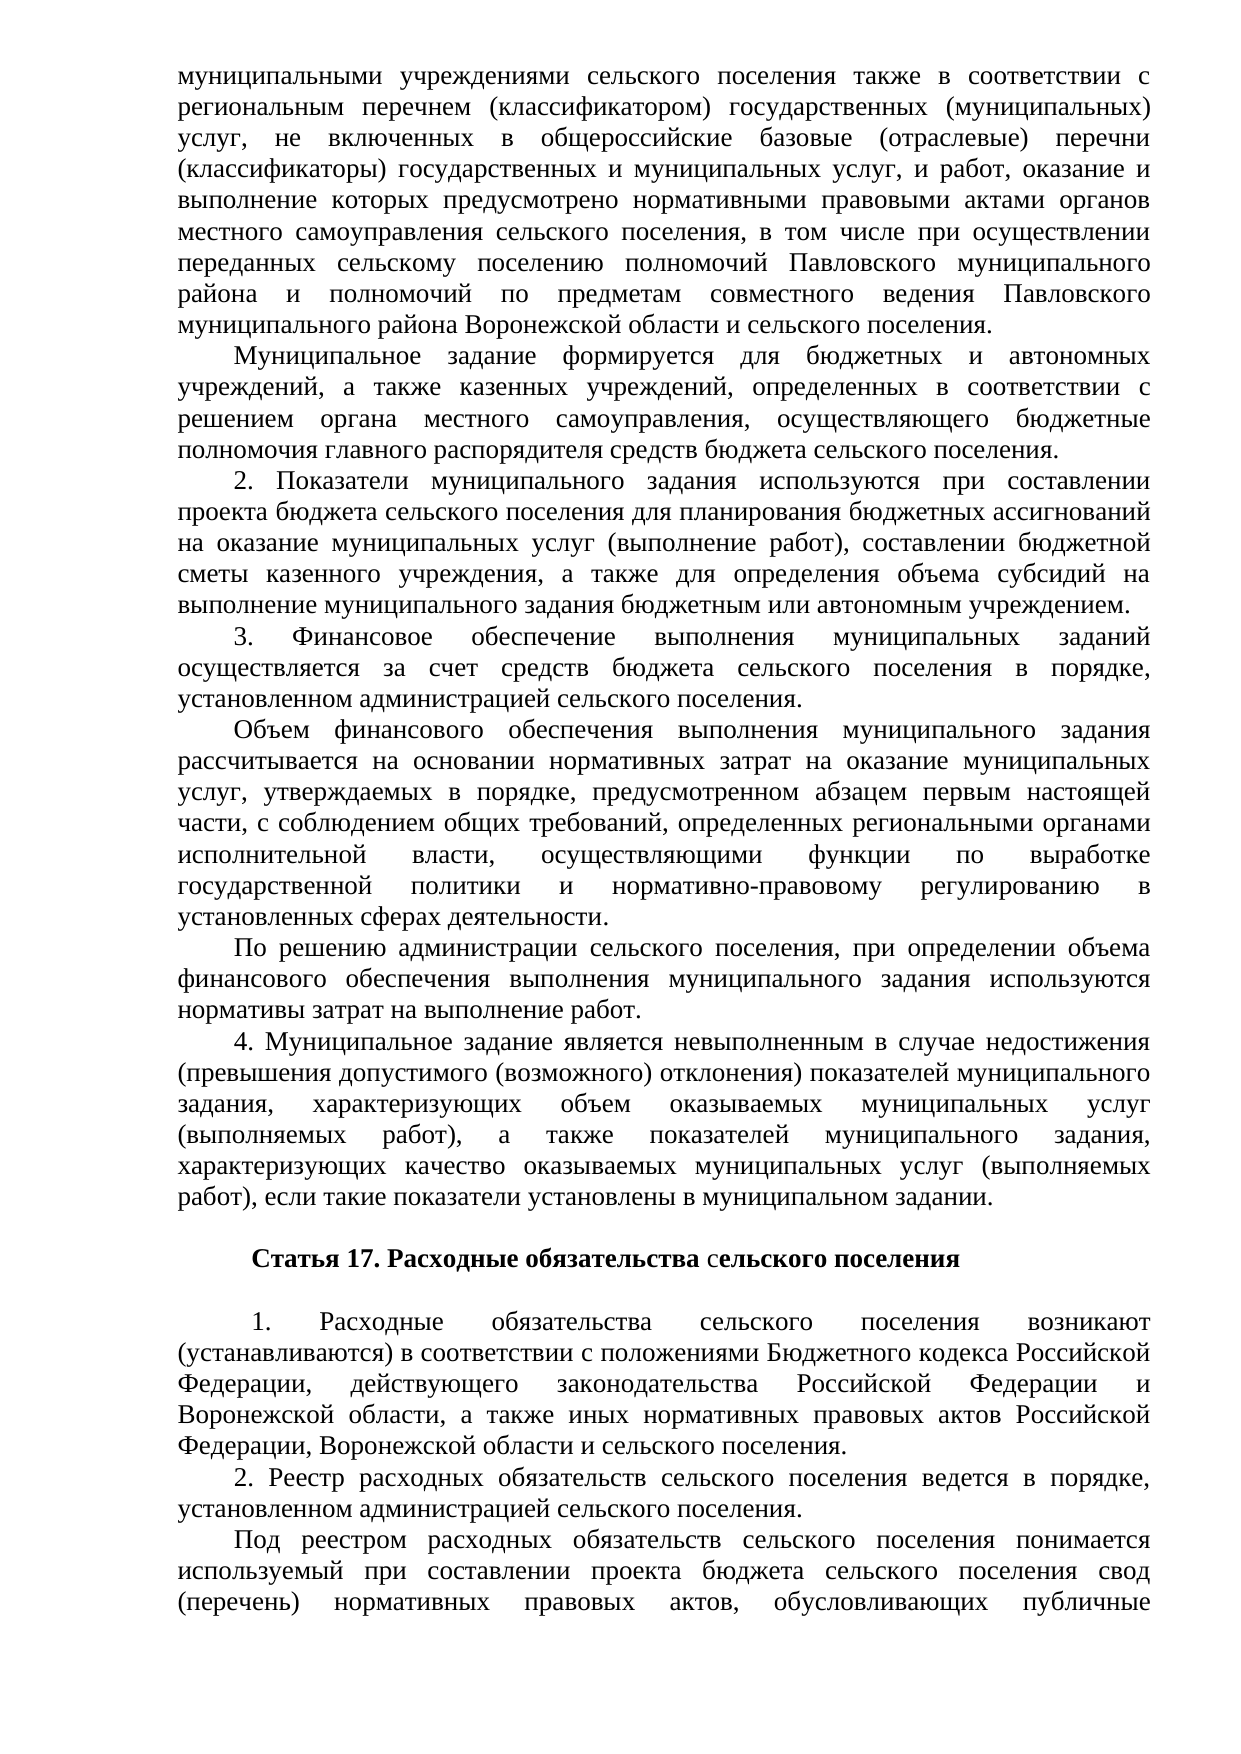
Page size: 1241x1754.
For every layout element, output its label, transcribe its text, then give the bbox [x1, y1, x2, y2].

text 2. Показатели муниципального задания используются при составлении проекта бюджета сельского поселения для планирования бюджетных ассигнований на оказание муниципальных услуг (выполнение работ), составлении бюджетной сметы казенного учреждения, а также для определения объема субсидий на выполнение муниципального задания бюджетным или автономным учреждением. [177, 464, 1152, 620]
text 4. Муниципальное задание является невыполненным в случае недостижения (превышения допустимого (возможного) отклонения) показателей муниципального задания, характеризующих объем оказываемых муниципальных услуг (выполняемых работ), а также показателей муниципального задания, характеризующих качество оказываемых муниципальных услуг (выполняемых работ), если такие показатели установлены в муниципальном задании. [177, 1024, 1152, 1211]
text 1. Расходные обязательства сельского поселения возникают (устанавливаются) в соответствии с положениями Бюджетного кодекса Российской Федерации, действующего законодательства Российской Федерации и Воронежской области, а также иных нормативных правовых актов Российской Федерации, Воронежской области и сельского поселения. [177, 1305, 1152, 1461]
text 2. Реестр расходных обязательств сельского поселения ведется в порядке, установленном администрацией сельского поселения. [177, 1461, 1152, 1523]
text По решению администрации сельского поселения, при определении объема финансового обеспечения выполнения муниципального задания используются нормативы затрат на выполнение работ. [177, 931, 1152, 1024]
text 3. Финансовое обеспечение выполнения муниципальных заданий осуществляется за счет средств бюджета сельского поселения в порядке, установленном администрацией сельского поселения. [177, 620, 1152, 713]
text Объем финансового обеспечения выполнения муниципального задания рассчитывается на основании нормативных затрат на оказание муниципальных услуг, утверждаемых в порядке, предусмотренном абзацем первым настоящей части, с соблюдением общих требований, определенных региональными органами исполнительной власти, осуществляющими функции по выработке государственной политики и нормативно-правовому регулированию в установленных сферах деятельности. [177, 713, 1152, 931]
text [177, 59, 1152, 339]
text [177, 1523, 1152, 1616]
text Муниципальное задание формируется для бюджетных и автономных учреждений, а также казенных учреждений, определенных в соответствии с решением органа местного самоуправления, осуществляющего бюджетные полномочия главного распорядителя средств бюджета сельского поселения. [177, 339, 1152, 464]
text Статья 17. Расходные обязательства сельского поселения [177, 1243, 1152, 1274]
